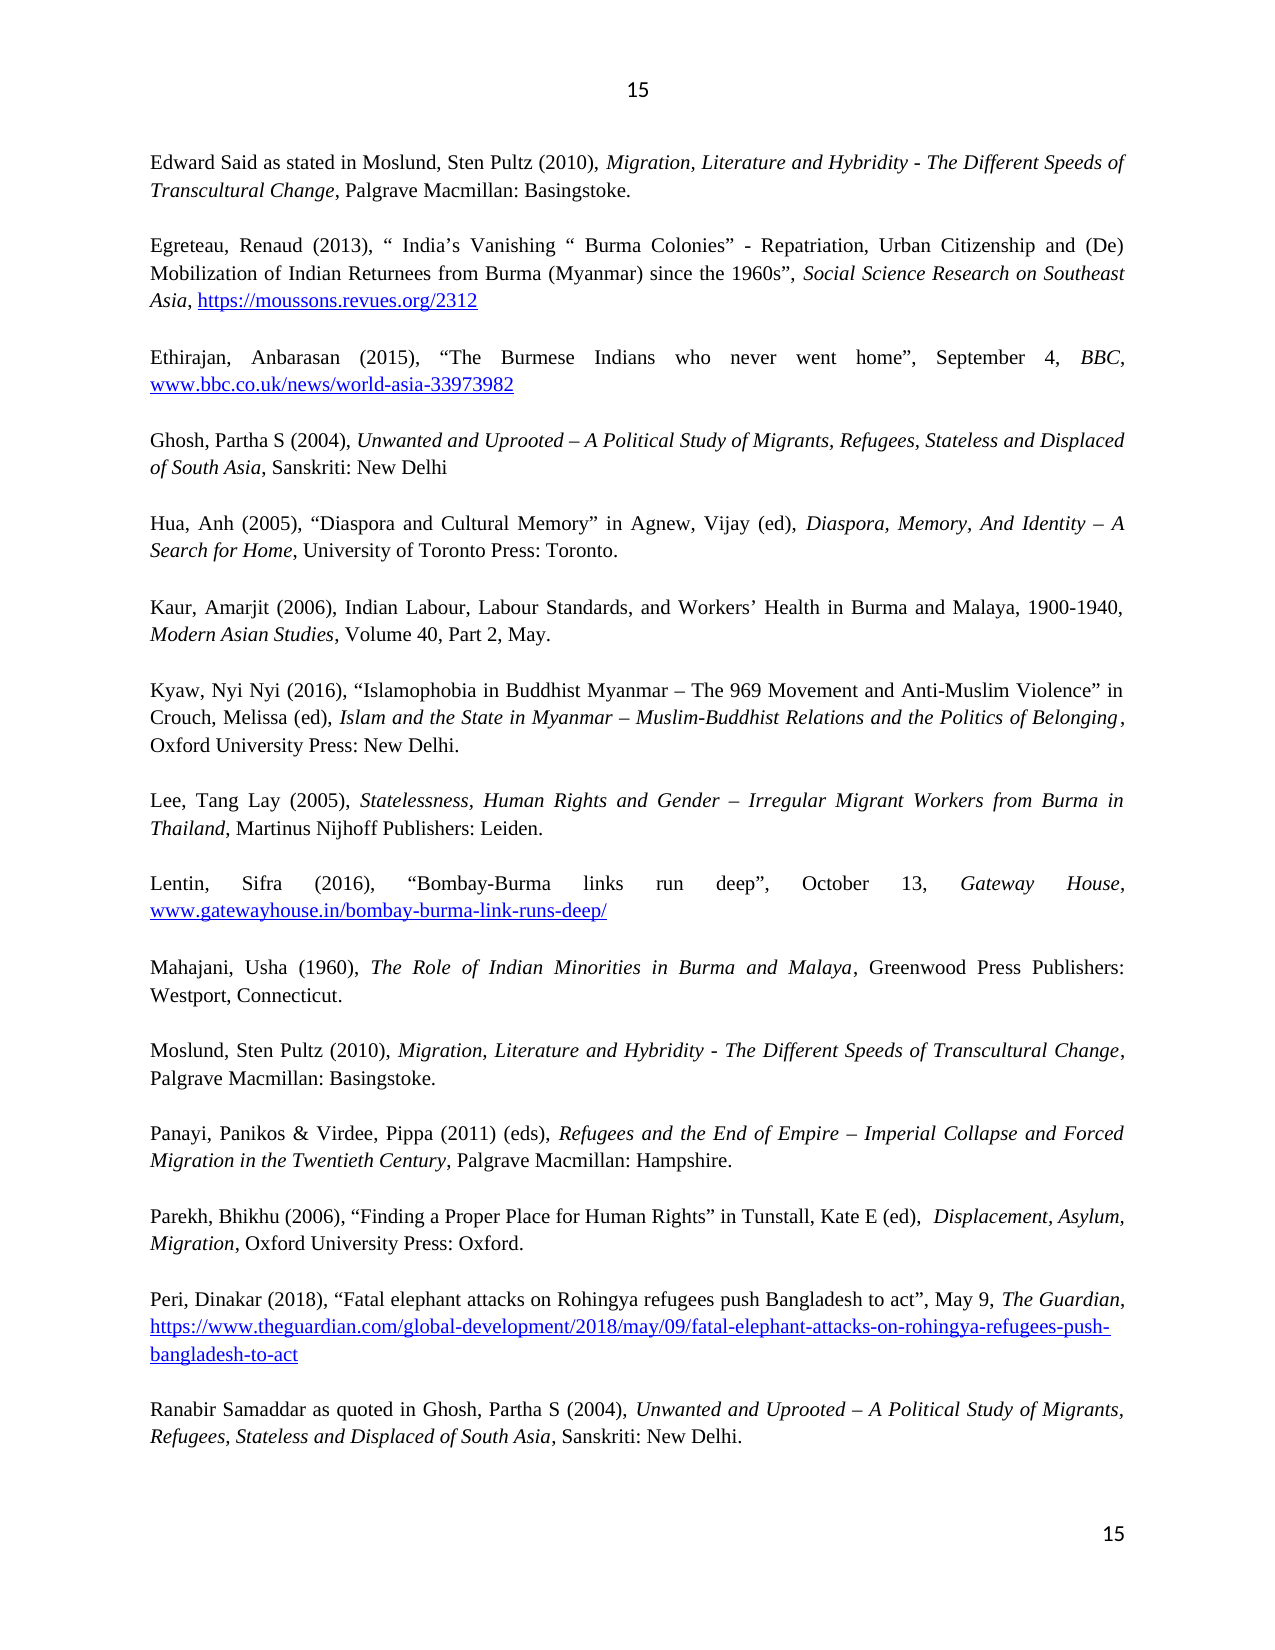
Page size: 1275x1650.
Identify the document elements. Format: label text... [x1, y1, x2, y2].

text Egreteau, Renaud (2013), “ India’s Vanishing “ Burma Colonies” - Repatriation, Urban Citizenship and (De) Mobilization of Indian Returnees from Burma (Myanmar) since the 1960s”, Social Science Research on Southeast Asia, https://moussons.revues.org/2312 [150, 233, 1125, 312]
text Ethirajan, Anbarasan (2015), “The Burmese Indians who never went home”, September 4, BBC, www.bbc.co.uk/news/world-asia-33973982 [150, 345, 1125, 396]
text Hua, Anh (2005), “Diaspora and Cultural Memory” in Agnew, Vijay (ed), Diaspora, Memory, And Identity – A Search for Home, University of Toronto Press: Toronto. [150, 510, 1125, 562]
text Panayi, Panikos & Virdee, Pippa (2011) (eds), Refugees and the End of Empire – Imperial Collapse and Forced Migration in the Twentieth Century, Palgrave Macmillan: Hampshire. [150, 1121, 1125, 1172]
text Ghosh, Partha S (2004), Unwanted and Uprooted – A Political Study of Migrants, Refugees, Stateless and Displaced of South Asia, Sanskriti: New Delhi [150, 428, 1125, 479]
text Mahajani, Usha (1960), The Role of Indian Minorities in Burma and Malaya, Greenwood Press Publishers: Westport, Connecticut. [150, 955, 1125, 1007]
text Ranabir Samaddar as quoted in Ghosh, Partha S (2004), Unwanted and Uprooted – A Political Study of Migrants, Refugees, Stateless and Displaced of South Asia, Sanskriti: New Delhi. [150, 1397, 1125, 1448]
text Edward Said as stated in Moslund, Sten Pultz (2010), Migration, Literature and Hybridity - The Different Speeds of Transcultural Change, Palgrave Macmillan: Basingstoke. [150, 150, 1125, 202]
text Parekh, Bhikhu (2006), “Finding a Proper Place for Human Rights” in Tunstall, Kate E (ed), Displacement, Asylum, Migration, Oxford University Press: Oxford. [150, 1204, 1125, 1255]
text Lentin, Sifra (2016), “Bombay-Burma links run deep”, October 13, Gateway House, www.gatewayhouse.in/bombay-burma-link-runs-deep/ [150, 871, 1125, 922]
text Kyaw, Nyi Nyi (2016), “Islamophobia in Buddhist Myanmar – The 969 Movement and Anti-Muslim Violence” in Crouch, Melissa (ed), Islam and the State in Myanmar – Muslim-Buddhist Relations and the Politics of Belonging, Oxford University Press: New Delhi. [150, 678, 1125, 757]
text Peri, Dinakar (2018), “Fatal elephant attacks on Rohingya refugees push Bangladesh to act”, May 9, The Guardian, https://www.theguardian.com/global-development/2018/may/09/fatal-elephant-attacks-on-rohingya-refugees-push-bangladesh-to-act [150, 1286, 1125, 1366]
text Kaur, Amarjit (2006), Indian Labour, Labour Standards, and Workers’ Health in Burma and Malaya, 1900-1940, Modern Asian Studies, Volume 40, Part 2, May. [150, 595, 1125, 646]
text Lee, Tang Lay (2005), Statelessness, Human Rights and Gender – Irregular Migrant Workers from Burma in Thailand, Martinus Nijhoff Publishers: Leiden. [150, 788, 1125, 840]
text Moslund, Sten Pultz (2010), Migration, Literature and Hybridity - The Different Speeds of Transcultural Change, Palgrave Macmillan: Basingstoke. [150, 1038, 1125, 1090]
